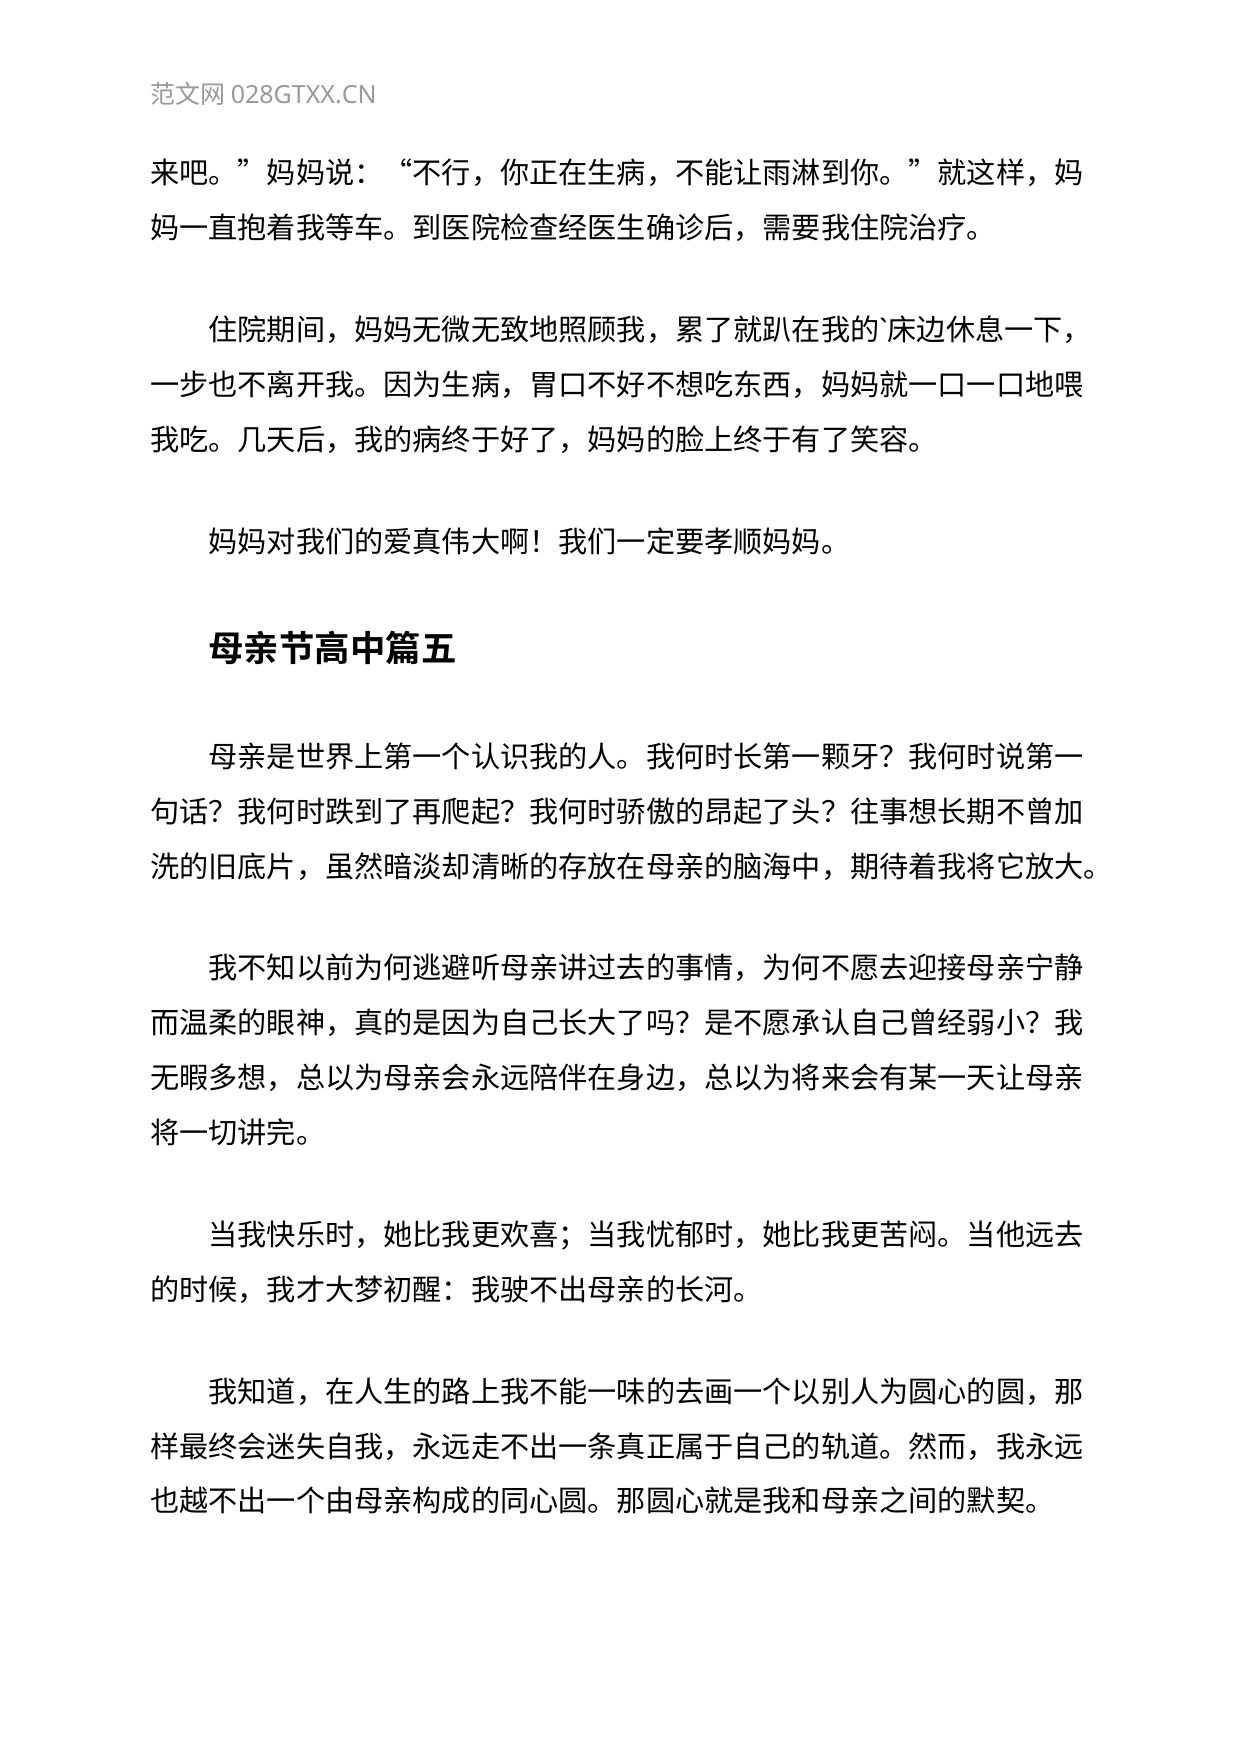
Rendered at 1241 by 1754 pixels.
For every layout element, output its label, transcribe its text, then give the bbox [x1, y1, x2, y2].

text 我不知以前为何逃避听母亲讲过去的事情，为何不愿去迎接母亲宁静而温柔的眼神，真的是因为自己长大了吗？是不愿承认自己曾经弱小？我无暇多想，总以为母亲会永远陪伴在身边，总以为将来会有某一天让母亲将一切讲完。 [150, 945, 1090, 1152]
text 我知道，在人生的路上我不能一味的去画一个以别人为圆心的圆，那样最终会迷失自我，永远走不出一条真正属于自己的轨道。然而，我永远也越不出一个由母亲构成的同心圆。那圆心就是我和母亲之间的默契。 [150, 1368, 1090, 1520]
text 住院期间，妈妈无微无致地照顾我，累了就趴在我的`床边休息一下，一步也不离开我。因为生病，胃口不好不想吃东西，妈妈就一口一口地喂我吃。几天后，我的病终于好了，妈妈的脸上终于有了笑容。 [150, 307, 1090, 459]
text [150, 150, 1090, 247]
text 当我快乐时，她比我更欢喜；当我忧郁时，她比我更苦闷。当他远去的时候，我才大梦初醒：我驶不出母亲的长河。 [150, 1212, 1090, 1309]
text 母亲是世界上第一个认识我的人。我何时长第一颗牙？我何时说第一句话？我何时跌到了再爬起？我何时骄傲的昂起了头？往事想长期不曾加洗的旧底片，虽然暗淡却清晰的存放在母亲的脑海中，期待着我将它放大。 [150, 733, 1090, 886]
text 妈妈对我们的爱真伟大啊！我们一定要孝顺妈妈。 [150, 518, 1090, 561]
text 母亲节高中篇五 [150, 620, 1090, 671]
